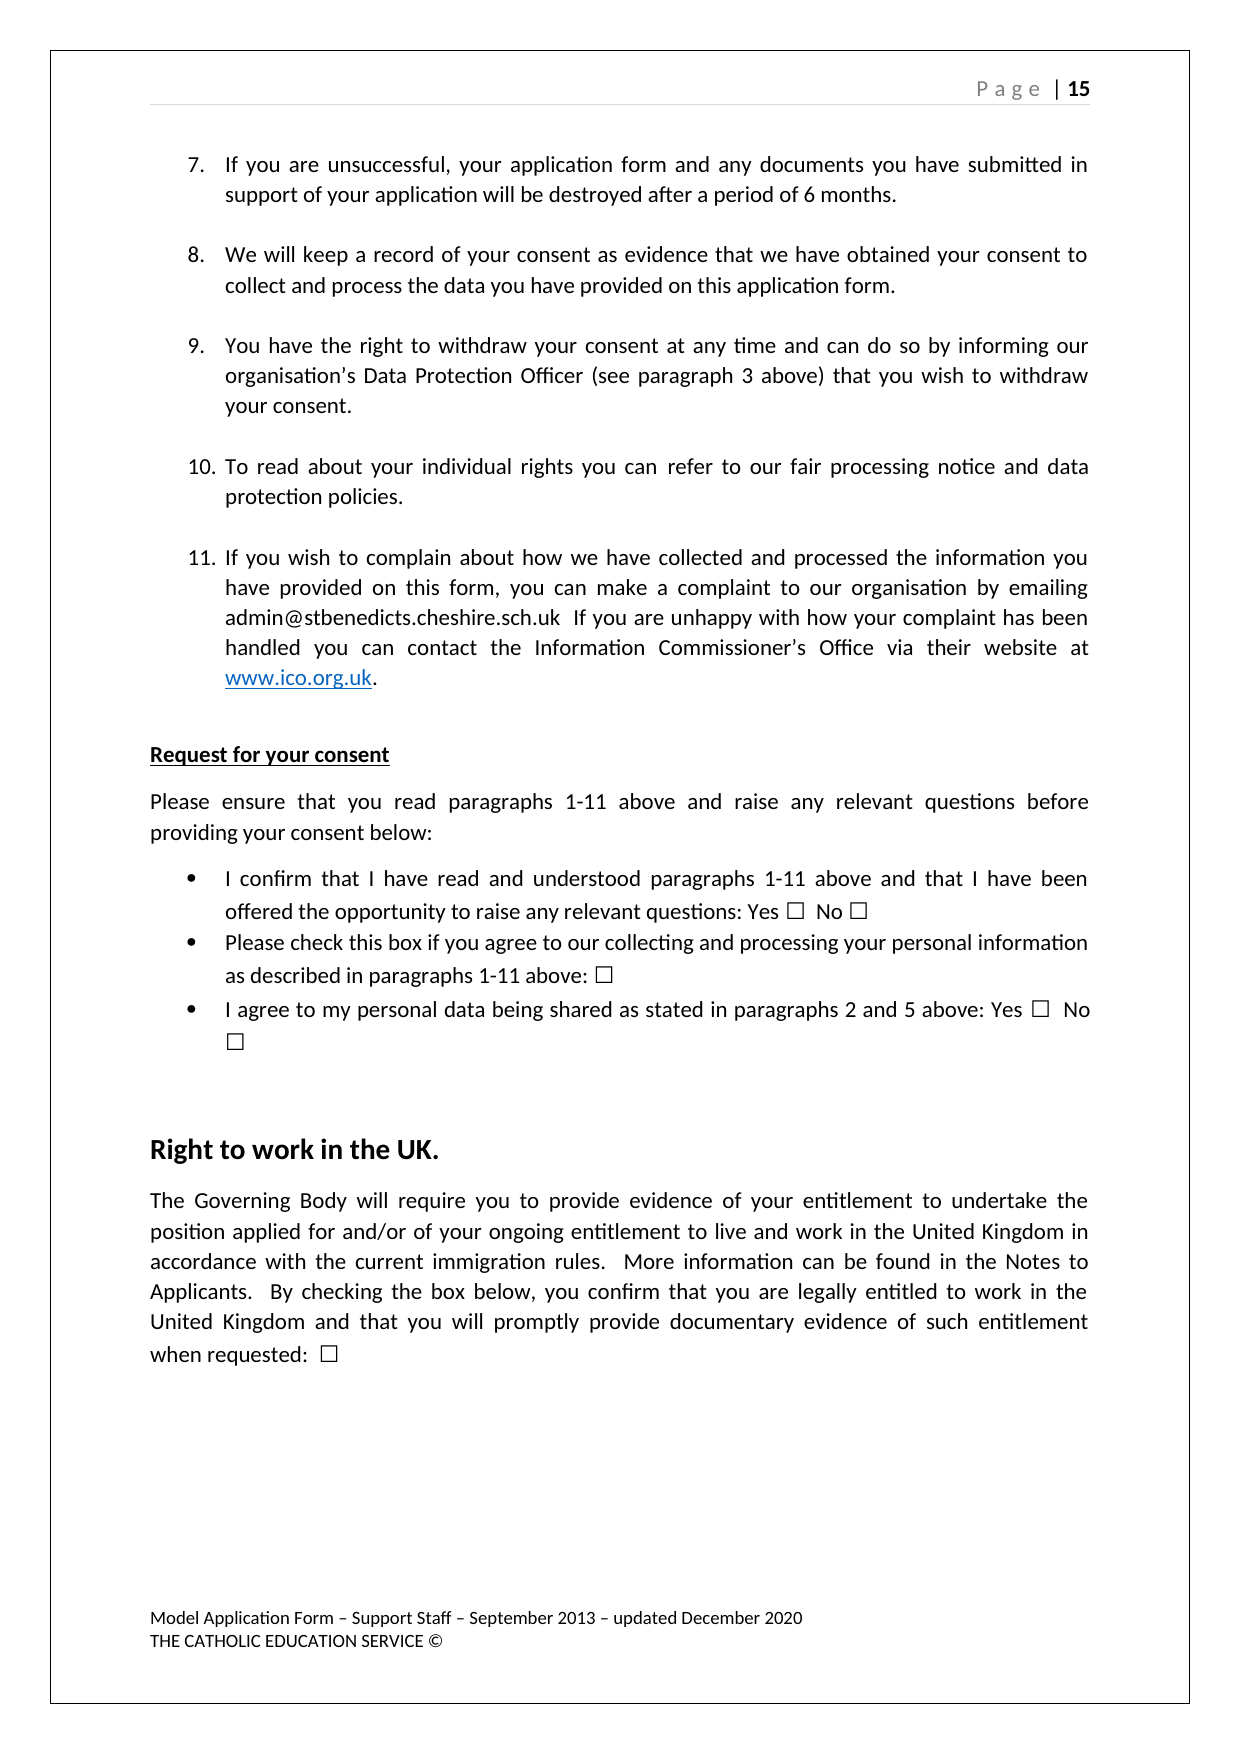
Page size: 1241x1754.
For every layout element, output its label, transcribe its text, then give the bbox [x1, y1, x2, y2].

list You have the right to withdraw your consent at any time and can do so by informing our organisation’s Data Protection Officer (see paragraph 3 above) that you wish to withdraw your consent. [187, 331, 1090, 420]
list We will keep a record of your consent as evidence that we have obtained your consent to collect and process the data you have provided on this application form. [187, 241, 1090, 299]
text Please ensure that you read paragraphs 1-11 above and raise any relevant questions before providing your consent below: [150, 787, 1090, 846]
list To read about your individual rights you can refer to our fair processing notice and data protection policies. [187, 452, 1090, 510]
list I confirm that I have read and understood paragraphs 1-11 above and that I have been offered the opportunity to raise any relevant questions: Yes No [187, 864, 1090, 926]
text Request for your consent [150, 741, 1090, 769]
list If you are unsuccessful, your application form and any documents you have submitted in support of your application will be destroyed after a period of 6 months. [187, 150, 1090, 208]
list Please check this box if you agree to our collecting and processing your personal information as described in paragraphs 1-11 above: [187, 928, 1090, 990]
list If you wish to complain about how we have collected and processed the information you have provided on this form, you can make a complaint to our organisation by emailing admin@stbenedicts.cheshire.sch.uk If you are unhappy with how your complaint has been handled you can contact the Information Commissioner’s Office via their website at www.ico.org.uk. [187, 543, 1090, 692]
text The Governing Body will require you to provide evidence of your entitlement to undertake the position applied for and/or of your ongoing entitlement to live and work in the United Kingdom in accordance with the current immigration rules. More information can be found in the Notes to Applicants. By checking the box below, you confirm that you are legally entitled to work in the United Kingdom and that you will promptly provide documentary evidence of such entitlement when requested: [150, 1187, 1090, 1369]
list I agree to my personal data being shared as stated in paragraphs 2 and 5 above: Yes No [187, 992, 1090, 1057]
text Right to work in the UK. [150, 1131, 1090, 1167]
